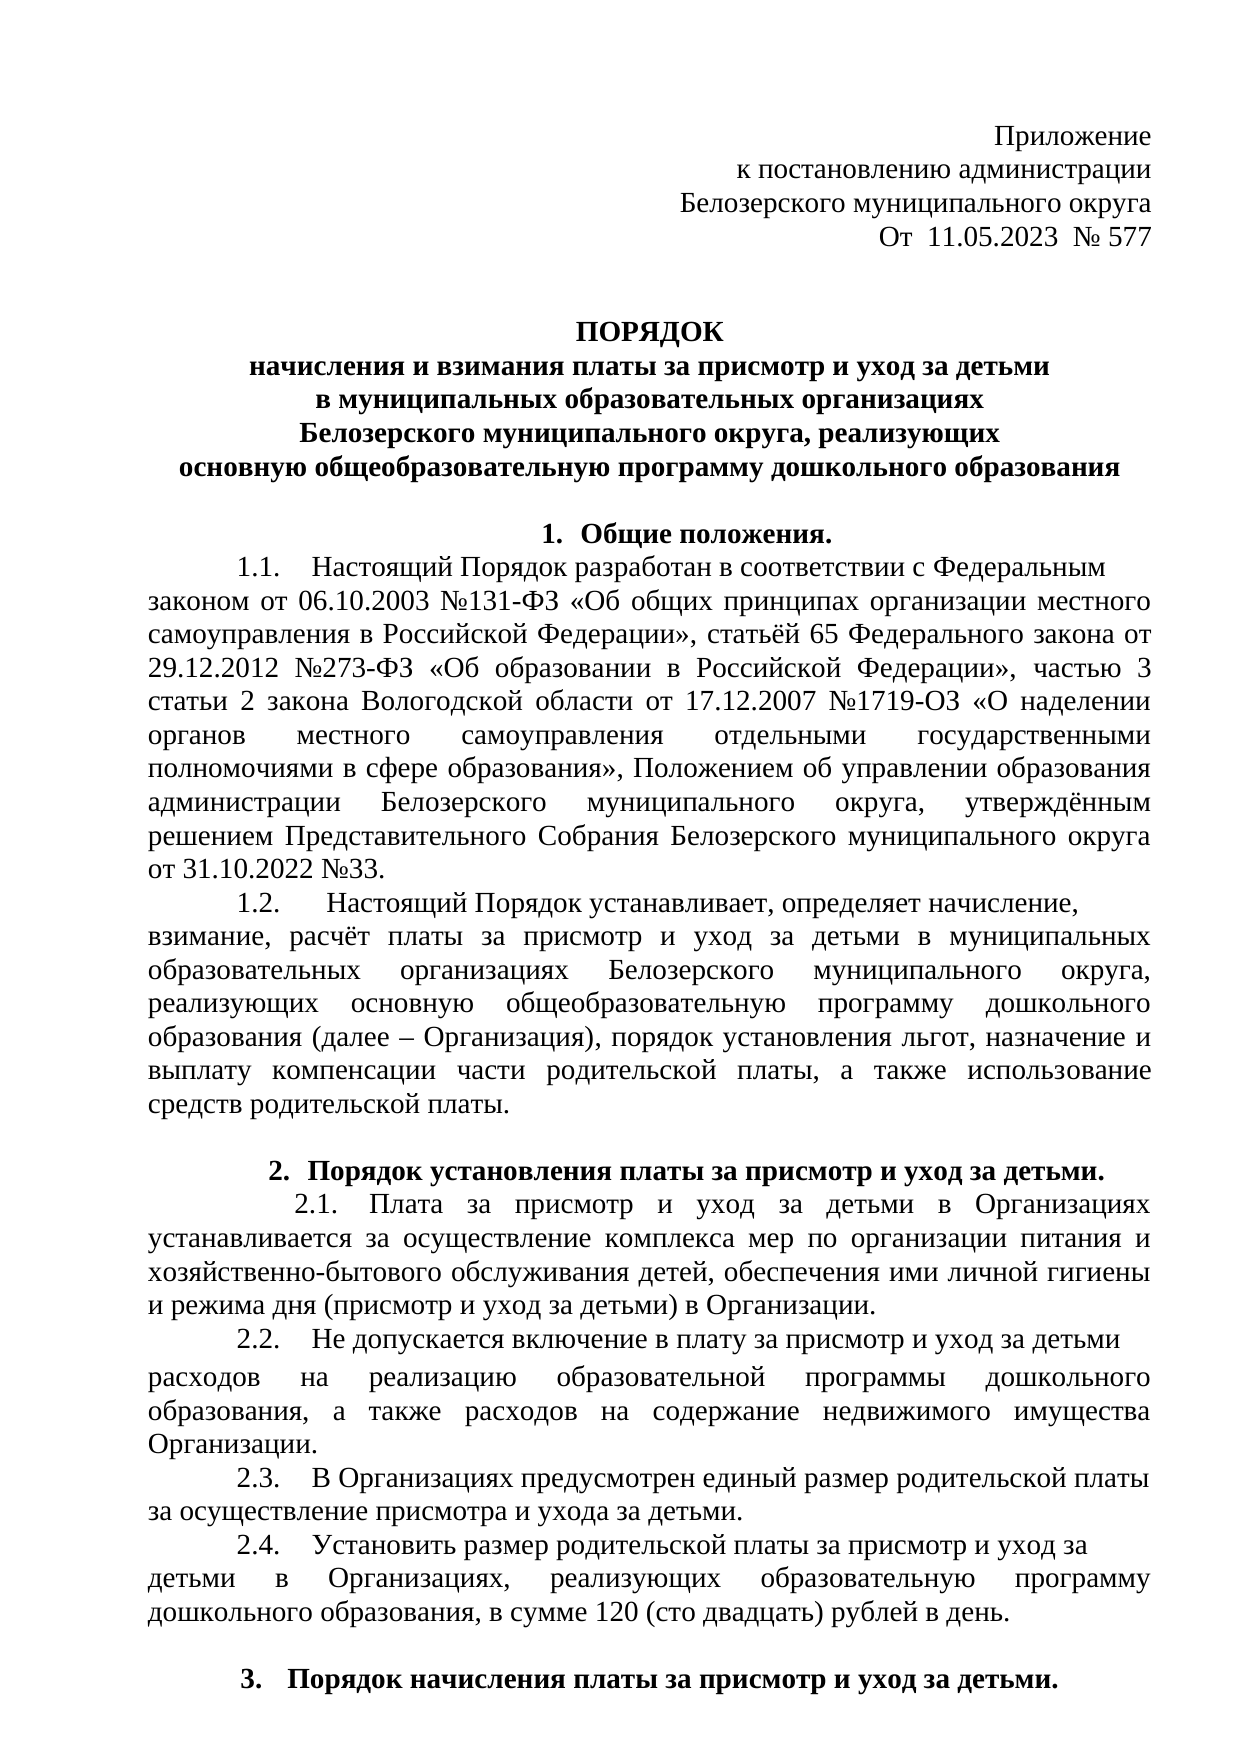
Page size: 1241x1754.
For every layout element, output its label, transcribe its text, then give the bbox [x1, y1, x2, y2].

text Белозерского муниципального округа, реализующих [148, 415, 1152, 449]
text начисления и взимания платы за присмотр и уход за детьми [148, 348, 1152, 382]
list Установить размер родительской платы за присмотр и уход за [236, 1527, 1152, 1561]
list Порядок начисления платы за присмотр и уход за детьми. [148, 1661, 1152, 1695]
text Приложение [148, 118, 1152, 152]
text законом от 06.10.2003 №131-ФЗ «Об общих принципах организации местного самоуправления в Российской Федерации», статьёй 65 Федерального закона от 29.12.2012 №273-ФЗ «Об образовании в Российской Федерации», частью 3 статьи 2 закона Вологодской области от 17.12.2007 №1719-ОЗ «О наделении органов местного самоуправления отдельными государственными полномочиями в сфере образования», Положением об управлении образования администрации Белозерского муниципального округа, утверждённым решением Представительного Собрания Белозерского муниципального округа от 31.10.2022 №33. [148, 583, 1152, 885]
text в муниципальных образовательных организациях [148, 382, 1152, 415]
list Порядок установления платы за присмотр и уход за детьми. [222, 1153, 1152, 1187]
text основную общеобразовательную программу дошкольного образования [148, 449, 1152, 482]
list В Организациях предусмотрен единый размер родительской платы [236, 1460, 1152, 1493]
list Плата за присмотр и уход за детьми в Организациях устанавливается за осуществление комплекса мер по организации питания и хозяйственно-бытового обслуживания детей, обеспечения ими личной гигиены и режима дня (присмотр и уход за детьми) в Организации. [148, 1187, 1152, 1321]
list Не допускается включение в плату за присмотр и уход за детьми [236, 1321, 1152, 1354]
text ПОРЯДОК [148, 314, 1152, 348]
text Белозерского муниципального округа [148, 185, 1152, 219]
text расходов на реализацию образовательной программы дошкольного образования, а также расходов на содержание недвижимого имущества Организации. [148, 1359, 1152, 1460]
list Настоящий Порядок устанавливает, определяет начисление, [236, 885, 1152, 918]
text взимание, расчёт платы за присмотр и уход за детьми в муниципальных образовательных организациях Белозерского муниципального округа, реализующих основную общеобразовательную программу дошкольного образования (далее – Организация), порядок установления льгот, назначение и выплату компенсации части родительской платы, а также использование средств родительской платы. [148, 918, 1152, 1119]
text за осуществление присмотра и ухода за детьми. [148, 1493, 1152, 1527]
text к постановлению администрации [148, 152, 1152, 185]
list Общие положения. [222, 516, 1152, 549]
text От 11.05.2023 № 577 [785, 219, 1152, 252]
list Настоящий Порядок разработан в соответствии с Федеральным [236, 549, 1152, 583]
text детьми в Организациях, реализующих образовательную программу дошкольного образования, в сумме 120 (сто двадцать) рублей в день. [148, 1561, 1152, 1628]
